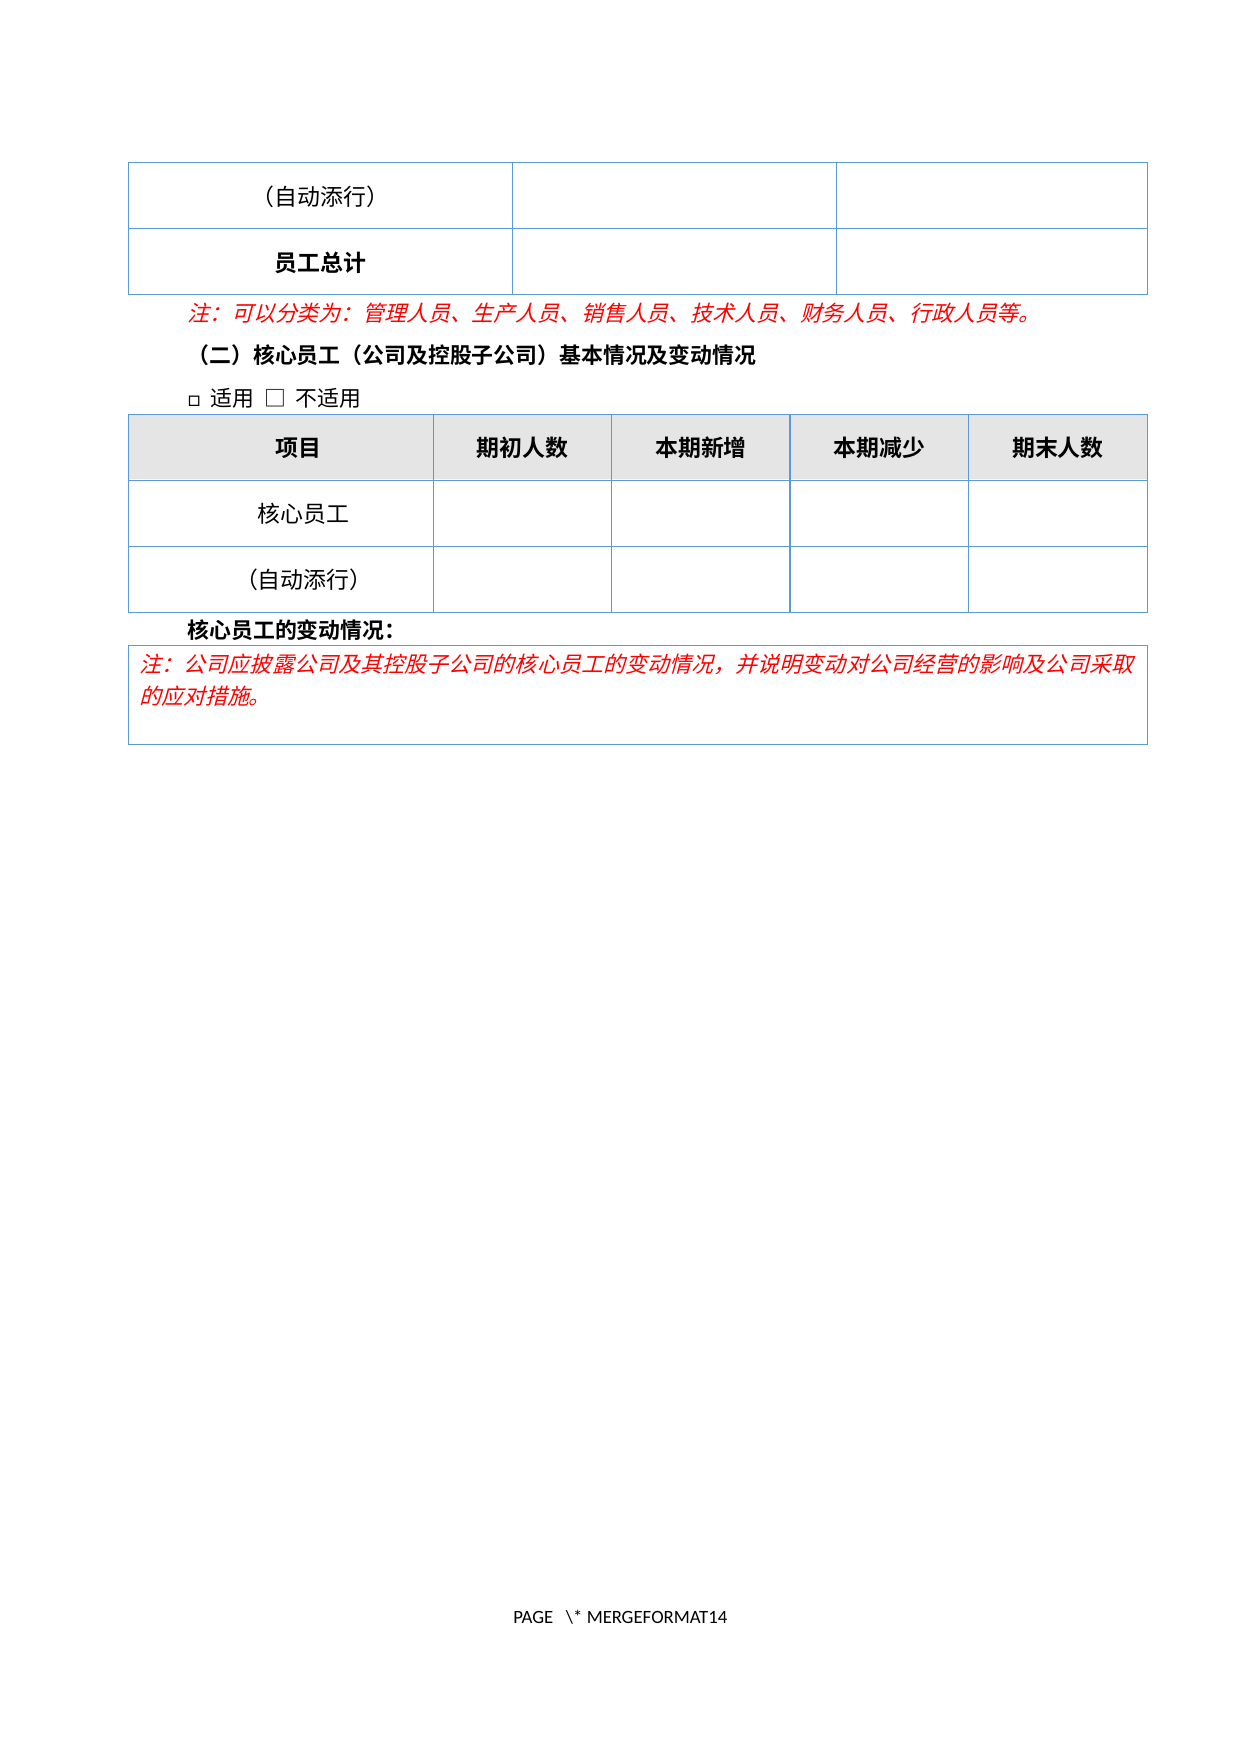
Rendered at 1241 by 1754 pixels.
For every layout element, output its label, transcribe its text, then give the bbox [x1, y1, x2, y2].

text □ 适用 □ 不适用 [187, 381, 1053, 413]
table_cell （自动添行） [129, 547, 433, 612]
table_header 期末人数 [969, 415, 1147, 479]
table_cell [612, 547, 789, 612]
table_header 本期新增 [612, 415, 789, 479]
table_cell [791, 547, 968, 612]
table_cell [612, 481, 789, 546]
table_cell [434, 481, 611, 546]
table_cell 核心员工 [129, 481, 433, 546]
text 注：可以分类为：管理人员、生产人员、销售人员、技术人员、财务人员、行政人员等。 [187, 295, 1053, 328]
table_cell [837, 163, 1147, 228]
text 核心员工的变动情况： [187, 613, 1053, 645]
table_cell 员工总计 [129, 229, 512, 294]
table_header 本期减少 [791, 415, 968, 479]
table_cell [837, 229, 1147, 294]
table_cell [513, 163, 836, 228]
table_header 项目 [129, 415, 433, 479]
table_cell [434, 547, 611, 612]
table_cell [969, 547, 1147, 612]
subtitle （二）核心员工（公司及控股子公司）基本情况及变动情况 [187, 338, 1053, 371]
table_cell [513, 229, 836, 294]
table_cell [791, 481, 968, 546]
table_cell [969, 481, 1147, 546]
table_header 期初人数 [434, 415, 611, 479]
table_header 注：公司应披露公司及其控股子公司的核心员工的变动情况，并说明变动对公司经营的影响及公司采取的应对措施。 [129, 646, 1147, 744]
table_cell （自动添行） [129, 163, 512, 228]
